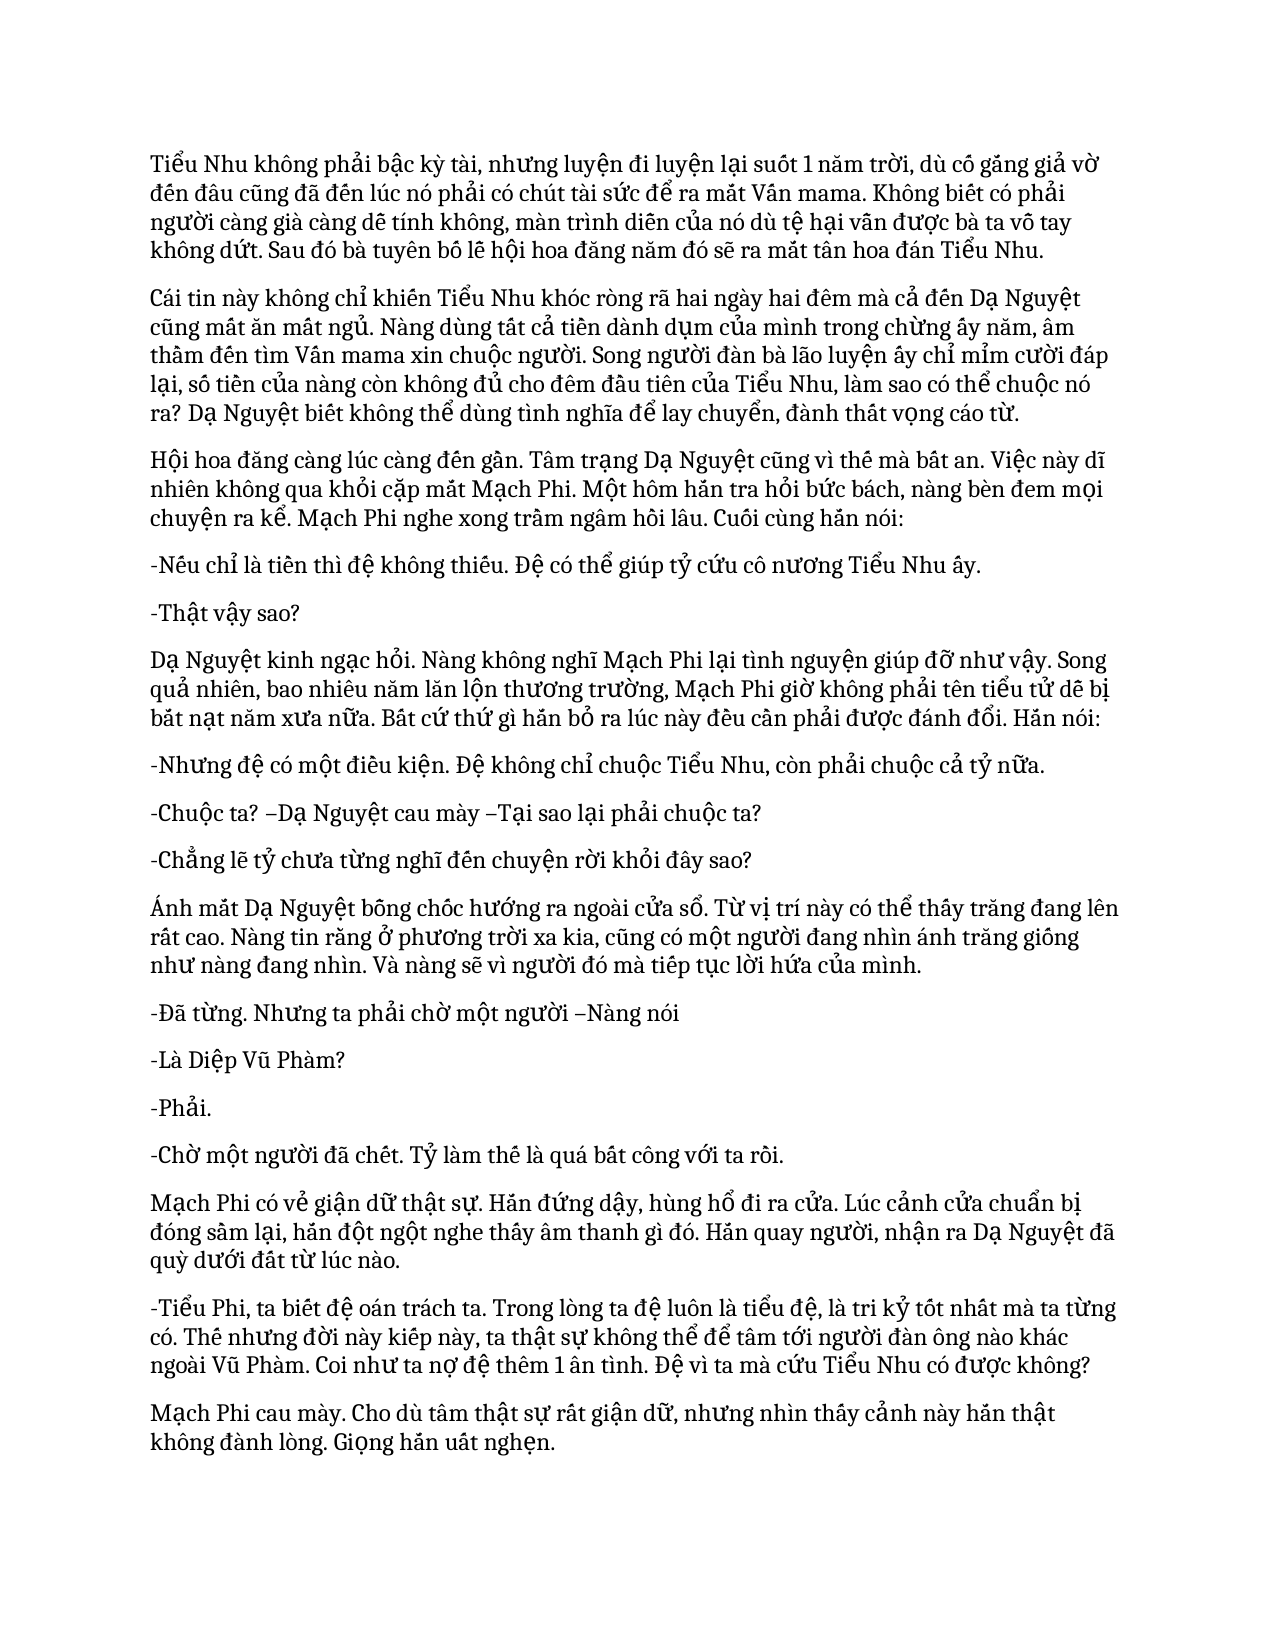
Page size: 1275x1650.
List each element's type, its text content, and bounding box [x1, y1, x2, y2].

text -Thật vậy sao? [150, 599, 1125, 627]
text Mạch Phi cau mày. Cho dù tâm thật sự rất giận dữ, nhưng nhìn thấy cảnh này hắn thật không đành lòng. Giọng hắn uất nghẹn. [150, 1399, 1125, 1456]
text Cái tin này không chỉ khiến Tiểu Nhu khóc ròng rã hai ngày hai đêm mà cả đến Dạ Nguyệt cũng mất ăn mất ngủ. Nàng dùng tất cả tiền dành dụm của mình trong chừng ấy năm, âm thầm đến tìm Vấn mama xin chuộc người. Song người đàn bà lão luyện ấy chỉ mỉm cười đáp lại, số tiền của nàng còn không đủ cho đêm đầu tiên của Tiểu Nhu, làm sao có thể chuộc nó ra? Dạ Nguyệt biết không thể dùng tình nghĩa để lay chuyển, đành thất vọng cáo từ. [150, 284, 1125, 427]
text -Chuộc ta? –Dạ Nguyệt cau mày –Tại sao lại phải chuộc ta? [150, 799, 1125, 827]
text -Đã từng. Nhưng ta phải chờ một người –Nàng nói [150, 999, 1125, 1027]
text Dạ Nguyệt kinh ngạc hỏi. Nàng không nghĩ Mạch Phi lại tình nguyện giúp đỡ như vậy. Song quả nhiên, bao nhiêu năm lăn lộn thương trường, Mạch Phi giờ không phải tên tiểu tử dễ bị bắt nạt năm xưa nữa. Bất cứ thứ gì hắn bỏ ra lúc này đều cần phải được đánh đổi. Hắn nói: [150, 646, 1125, 732]
text Ánh mắt Dạ Nguyệt bỗng chốc hướng ra ngoài cửa sổ. Từ vị trí này có thể thấy trăng đang lên rất cao. Nàng tin rằng ở phương trời xa kia, cũng có một người đang nhìn ánh trăng giống như nàng đang nhìn. Và nàng sẽ vì người đó mà tiếp tục lời hứa của mình. [150, 894, 1125, 980]
text -Nhưng đệ có một điều kiện. Đệ không chỉ chuộc Tiểu Nhu, còn phải chuộc cả tỷ nữa. [150, 751, 1125, 780]
text -Chẳng lẽ tỷ chưa từng nghĩ đến chuyện rời khỏi đây sao? [150, 846, 1125, 875]
text Mạch Phi có vẻ giận dữ thật sự. Hắn đứng dậy, hùng hổ đi ra cửa. Lúc cảnh cửa chuẩn bị đóng sầm lại, hắn đột ngột nghe thấy âm thanh gì đó. Hắn quay người, nhận ra Dạ Nguyệt đã quỳ dưới đất từ lúc nào. [150, 1189, 1125, 1275]
text -Phải. [150, 1094, 1125, 1122]
text -Là Diệp Vũ Phàm? [150, 1046, 1125, 1075]
text -Chờ một người đã chết. Tỷ làm thế là quá bất công với ta rồi. [150, 1141, 1125, 1170]
text Tiểu Nhu không phải bậc kỳ tài, nhưng luyện đi luyện lại suốt 1 năm trời, dù cố gắng giả vờ đến đâu cũng đã đến lúc nó phải có chút tài sức để ra mắt Vấn mama. Không biết có phải người càng già càng dễ tính không, màn trình diễn của nó dù tệ hại vẫn được bà ta vỗ tay không dứt. Sau đó bà tuyên bố lễ hội hoa đăng năm đó sẽ ra mắt tân hoa đán Tiểu Nhu. [150, 150, 1125, 265]
text Hội hoa đăng càng lúc càng đến gần. Tâm trạng Dạ Nguyệt cũng vì thế mà bất an. Việc này dĩ nhiên không qua khỏi cặp mắt Mạch Phi. Một hôm hắn tra hỏi bức bách, nàng bèn đem mọi chuyện ra kể. Mạch Phi nghe xong trầm ngâm hồi lâu. Cuối cùng hắn nói: [150, 446, 1125, 532]
text -Tiểu Phi, ta biết đệ oán trách ta. Trong lòng ta đệ luôn là tiểu đệ, là tri kỷ tốt nhất mà ta từng có. Thế nhưng đời này kiếp này, ta thật sự không thể để tâm tới người đàn ông nào khác ngoài Vũ Phàm. Coi như ta nợ đệ thêm 1 ân tình. Đệ vì ta mà cứu Tiểu Nhu có được không? [150, 1294, 1125, 1380]
text -Nếu chỉ là tiền thì đệ không thiếu. Đệ có thể giúp tỷ cứu cô nương Tiểu Nhu ấy. [150, 551, 1125, 580]
